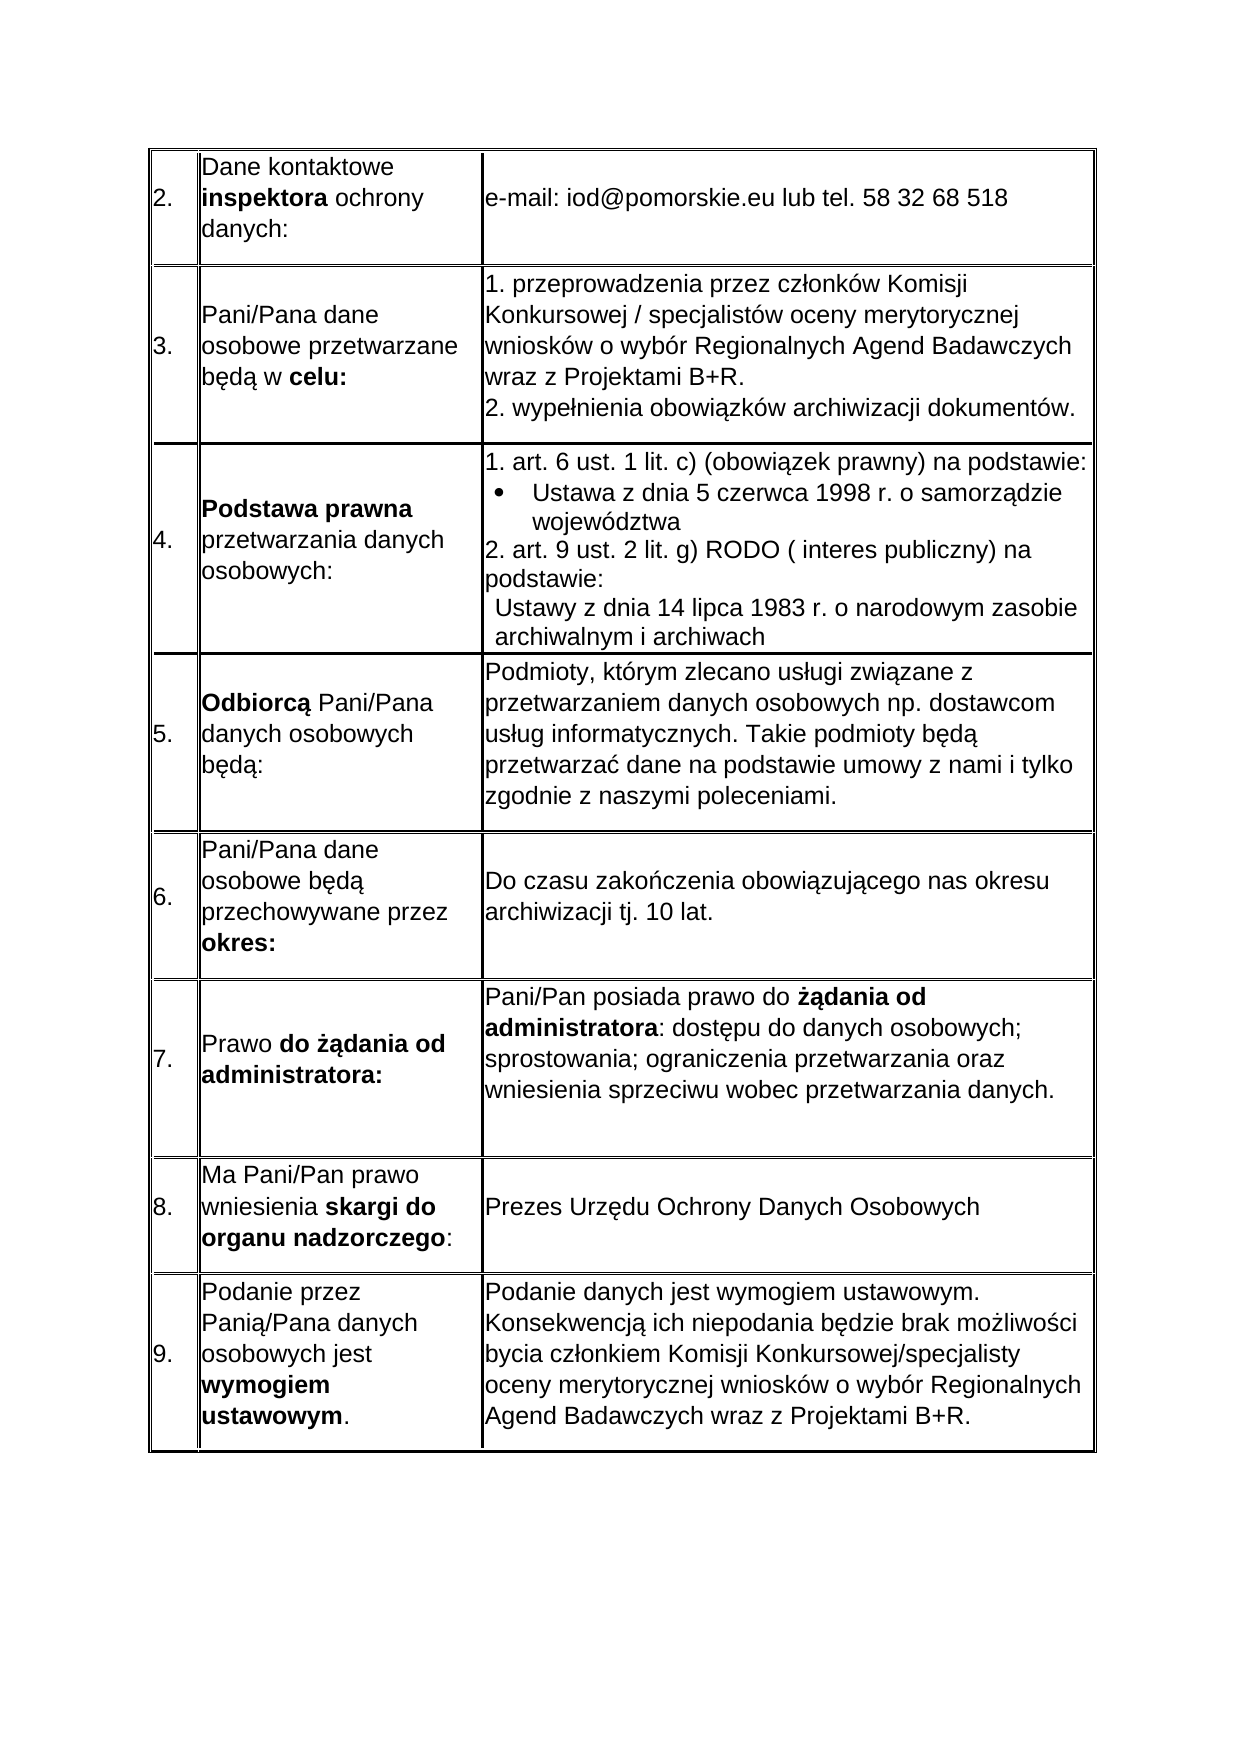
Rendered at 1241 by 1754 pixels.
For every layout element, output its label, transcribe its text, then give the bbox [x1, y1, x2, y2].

table_cell 7. [152, 978, 197, 1156]
table_cell 1. art. 6 ust. 1 lit. c) (obowiązek prawny) na podstawie: Ustawa z dnia 5 czerwca 1998 r. o samorządzie województwa 2. art. 9 ust. 2 lit. g) RODO ( interes publiczny) na podstawie: Ustawy z dnia 14 lipca 1983 r. o narodowym zasobie archiwalnym i archiwach [484, 442, 1093, 535]
table_cell Podanie przez Panią/Pana danych osobowych jest wymogiem ustawowym. [199, 1275, 482, 1450]
table_cell 3. [150, 264, 199, 442]
table_cell Prawo do żądania od administratora: [201, 981, 481, 1156]
table_cell 5. [152, 652, 197, 830]
table_cell 1. art. 6 ust. 1 lit. c) (obowiązek prawny) na podstawie: Ustawa z dnia 5 czerwca 1998 r. o samorządzie województwa 2. art. 9 ust. 2 lit. g) RODO ( interes publiczny) na podstawie: Ustawy z dnia 14 lipca 1983 r. o narodowym zasobie archiwalnym i archiwach [484, 593, 1093, 652]
table_cell Podanie danych jest wymogiem ustawowym. Konsekwencją ich niepodania będzie brak możliwości bycia członkiem Komisji Konkursowej/specjalisty oceny merytorycznej wniosków o wybór Regionalnych Agend Badawczych wraz z Projektami B+R. [482, 1272, 1095, 1450]
table_cell Dane kontaktowe inspektora ochrony danych: [199, 151, 482, 264]
table_cell Pani/Pan posiada prawo do żądania od administratora: dostępu do danych osobowych; sprostowania; ograniczenia przetwarzania oraz wniesienia sprzeciwu wobec przetwarzania danych. [484, 978, 1094, 1156]
table_cell 1. przeprowadzenia przez członków Komisji Konkursowej / specjalistów oceny merytorycznej wniosków o wybór Regionalnych Agend Badawczych wraz z Projektami B+R. 2. wypełnienia obowiązków archiwizacji dokumentów. [482, 264, 1095, 442]
table_cell Ma Pani/Pan prawo wniesienia skargi do organu nadzorczego: [201, 1159, 481, 1272]
table_cell Do czasu zakończenia obowiązującego nas okresu archiwizacji tj. 10 lat. [484, 830, 1094, 977]
table_cell Odbiorcą Pani/Pana danych osobowych będą: [201, 655, 481, 830]
table_cell Podstawa prawna przetwarzania danych osobowych: [201, 445, 481, 652]
table_cell Podmioty, którym zlecano usługi związane z przetwarzaniem danych osobowych np. dostawcom usług informatycznych. Takie podmioty będą przetwarzać dane na podstawie umowy z nami i tylko zgodnie z naszymi poleceniami. [484, 652, 1093, 830]
table_cell e-mail: iod@pomorskie.eu lub tel. 58 32 68 518 [482, 151, 1093, 264]
table_cell 9. [150, 1272, 199, 1450]
table_cell Pani/Pana dane osobowe przetwarzane będą w celu: [201, 267, 481, 442]
table_cell 2. [150, 149, 199, 264]
table_cell 6. [152, 830, 197, 977]
table_cell 4. [152, 442, 197, 652]
table_cell Pani/Pana dane osobowe będą przechowywane przez okres: [201, 834, 481, 977]
table_cell 8. [150, 1156, 199, 1272]
table_cell Prezes Urzędu Ochrony Danych Osobowych [482, 1156, 1095, 1272]
